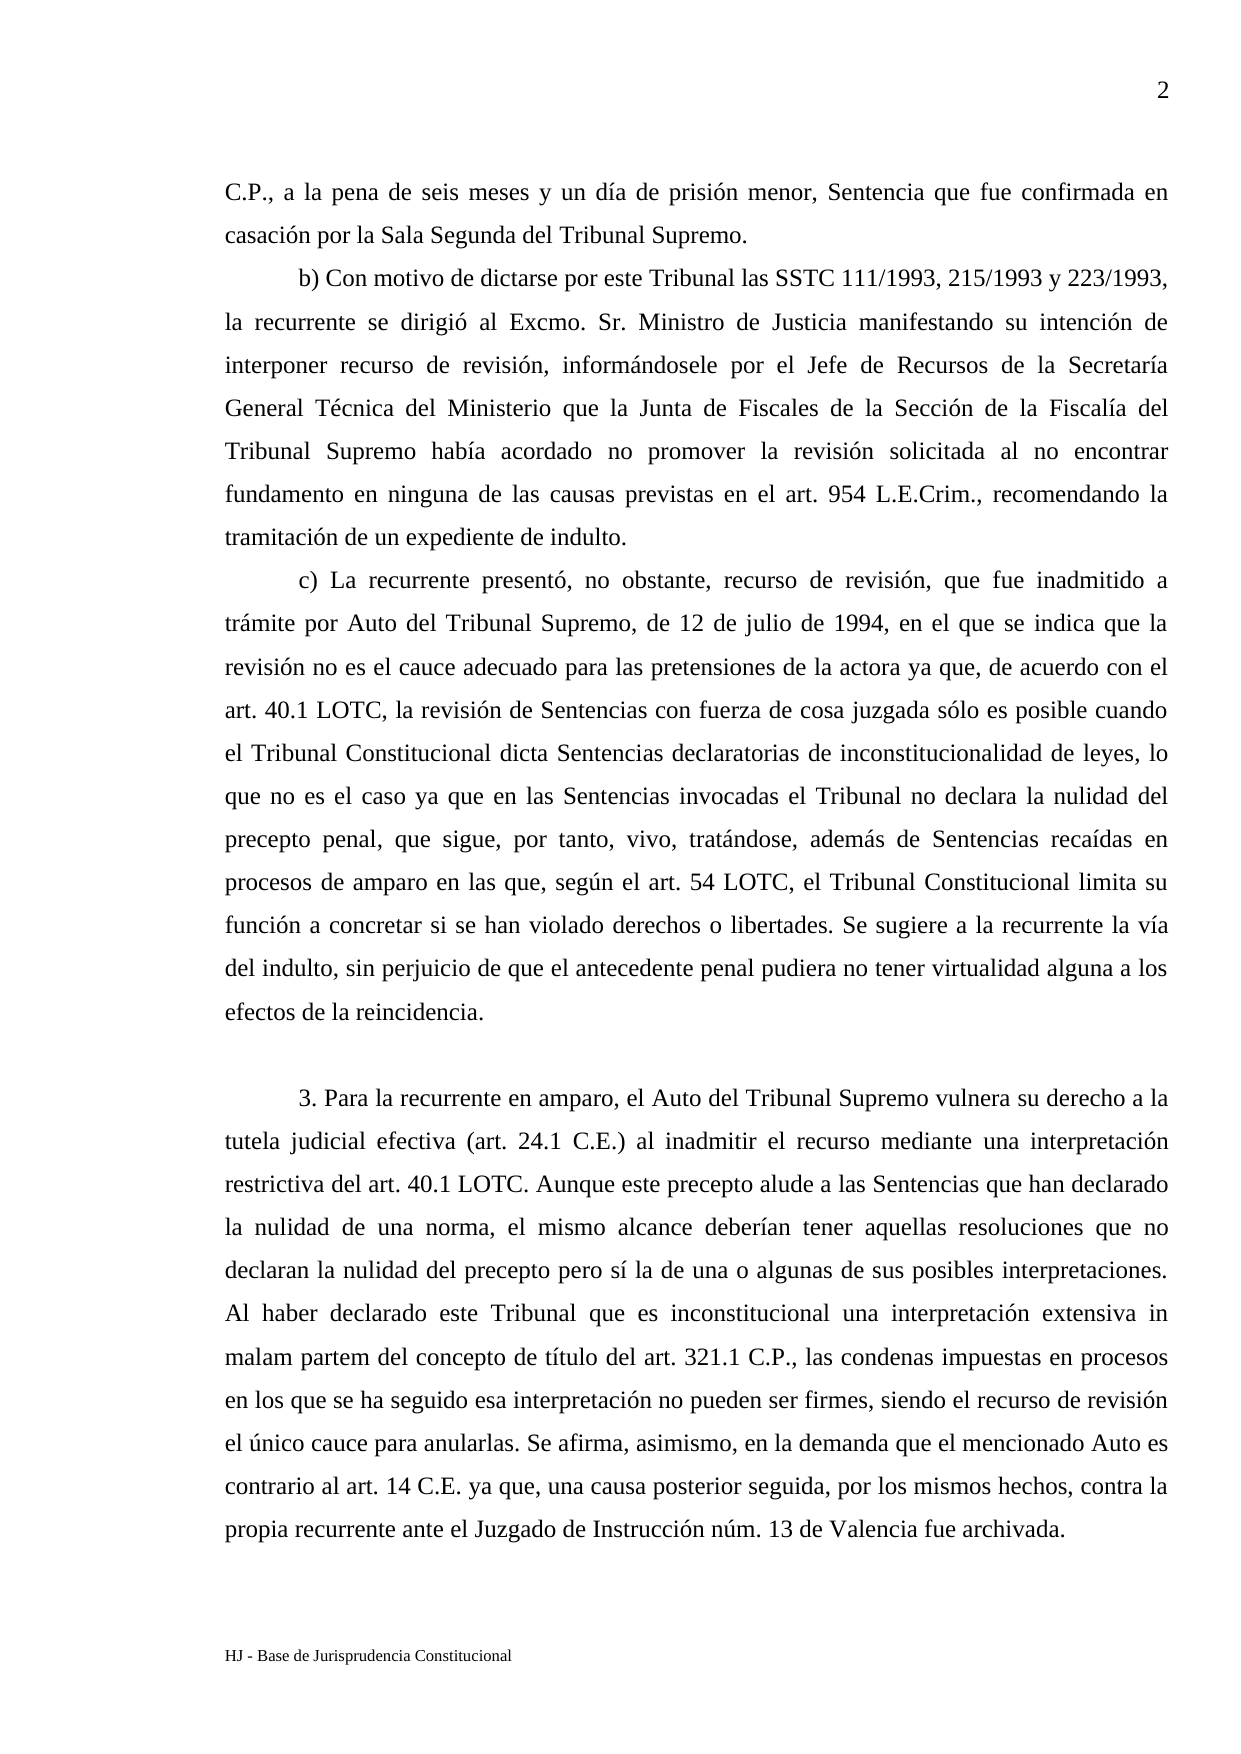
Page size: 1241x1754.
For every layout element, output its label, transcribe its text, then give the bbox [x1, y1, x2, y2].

text c) La recurrente presentó, no obstante, recurso de revisión, que fue inadmitido a trámite por Auto del Tribunal Supremo, de 12 de julio de 1994, en el que se indica que la revisión no es el cauce adecuado para las pretensiones de la actora ya que, de acuerdo con el art. 40.1 LOTC, la revisión de Sentencias con fuerza de cosa juzgada sólo es posible cuando el Tribunal Constitucional dicta Sentencias declaratorias de inconstitucionalidad de leyes, lo que no es el caso ya que en las Sentencias invocadas el Tribunal no declara la nulidad del precepto penal, que sigue, por tanto, vivo, tratándose, además de Sentencias recaídas en procesos de amparo en las que, según el art. 54 LOTC, el Tribunal Constitucional limita su función a concretar si se han violado derechos o libertades. Se sugiere a la recurrente la vía del indulto, sin perjuicio de que el antecedente penal pudiera no tener virtualidad alguna a los efectos de la reincidencia. [224, 565, 1169, 1025]
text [224, 177, 1169, 249]
text 3. Para la recurrente en amparo, el Auto del Tribunal Supremo vulnera su derecho a la tutela judicial efectiva (art. 24.1 C.E.) al inadmitir el recurso mediante una interpretación restrictiva del art. 40.1 LOTC. Aunque este precepto alude a las Sentencias que han declarado la nulidad de una norma, el mismo alcance deberían tener aquellas resoluciones que no declaran la nulidad del precepto pero sí la de una o algunas de sus posibles interpretaciones. Al haber declarado este Tribunal que es inconstitucional una interpretación extensiva in malam partem del concepto de título del art. 321.1 C.P., las condenas impuestas en procesos en los que se ha seguido esa interpretación no pueden ser firmes, siendo el recurso de revisión el único cauce para anularlas. Se afirma, asimismo, en la demanda que el mencionado Auto es contrario al art. 14 C.E. ya que, una causa posterior seguida, por los mismos hechos, contra la propia recurrente ante el Juzgado de Instrucción núm. 13 de Valencia fue archivada. [224, 1083, 1169, 1543]
text b) Con motivo de dictarse por este Tribunal las SSTC 111/1993, 215/1993 y 223/1993, la recurrente se dirigió al Excmo. Sr. Ministro de Justicia manifestando su intención de interponer recurso de revisión, informándosele por el Jefe de Recursos de la Secretaría General Técnica del Ministerio que la Junta de Fiscales de la Sección de la Fiscalía del Tribunal Supremo había acordado no promover la revisión solicitada al no encontrar fundamento en ninguna de las causas previstas en el art. 954 L.E.Crim., recomendando la tramitación de un expediente de indulto. [224, 263, 1169, 551]
